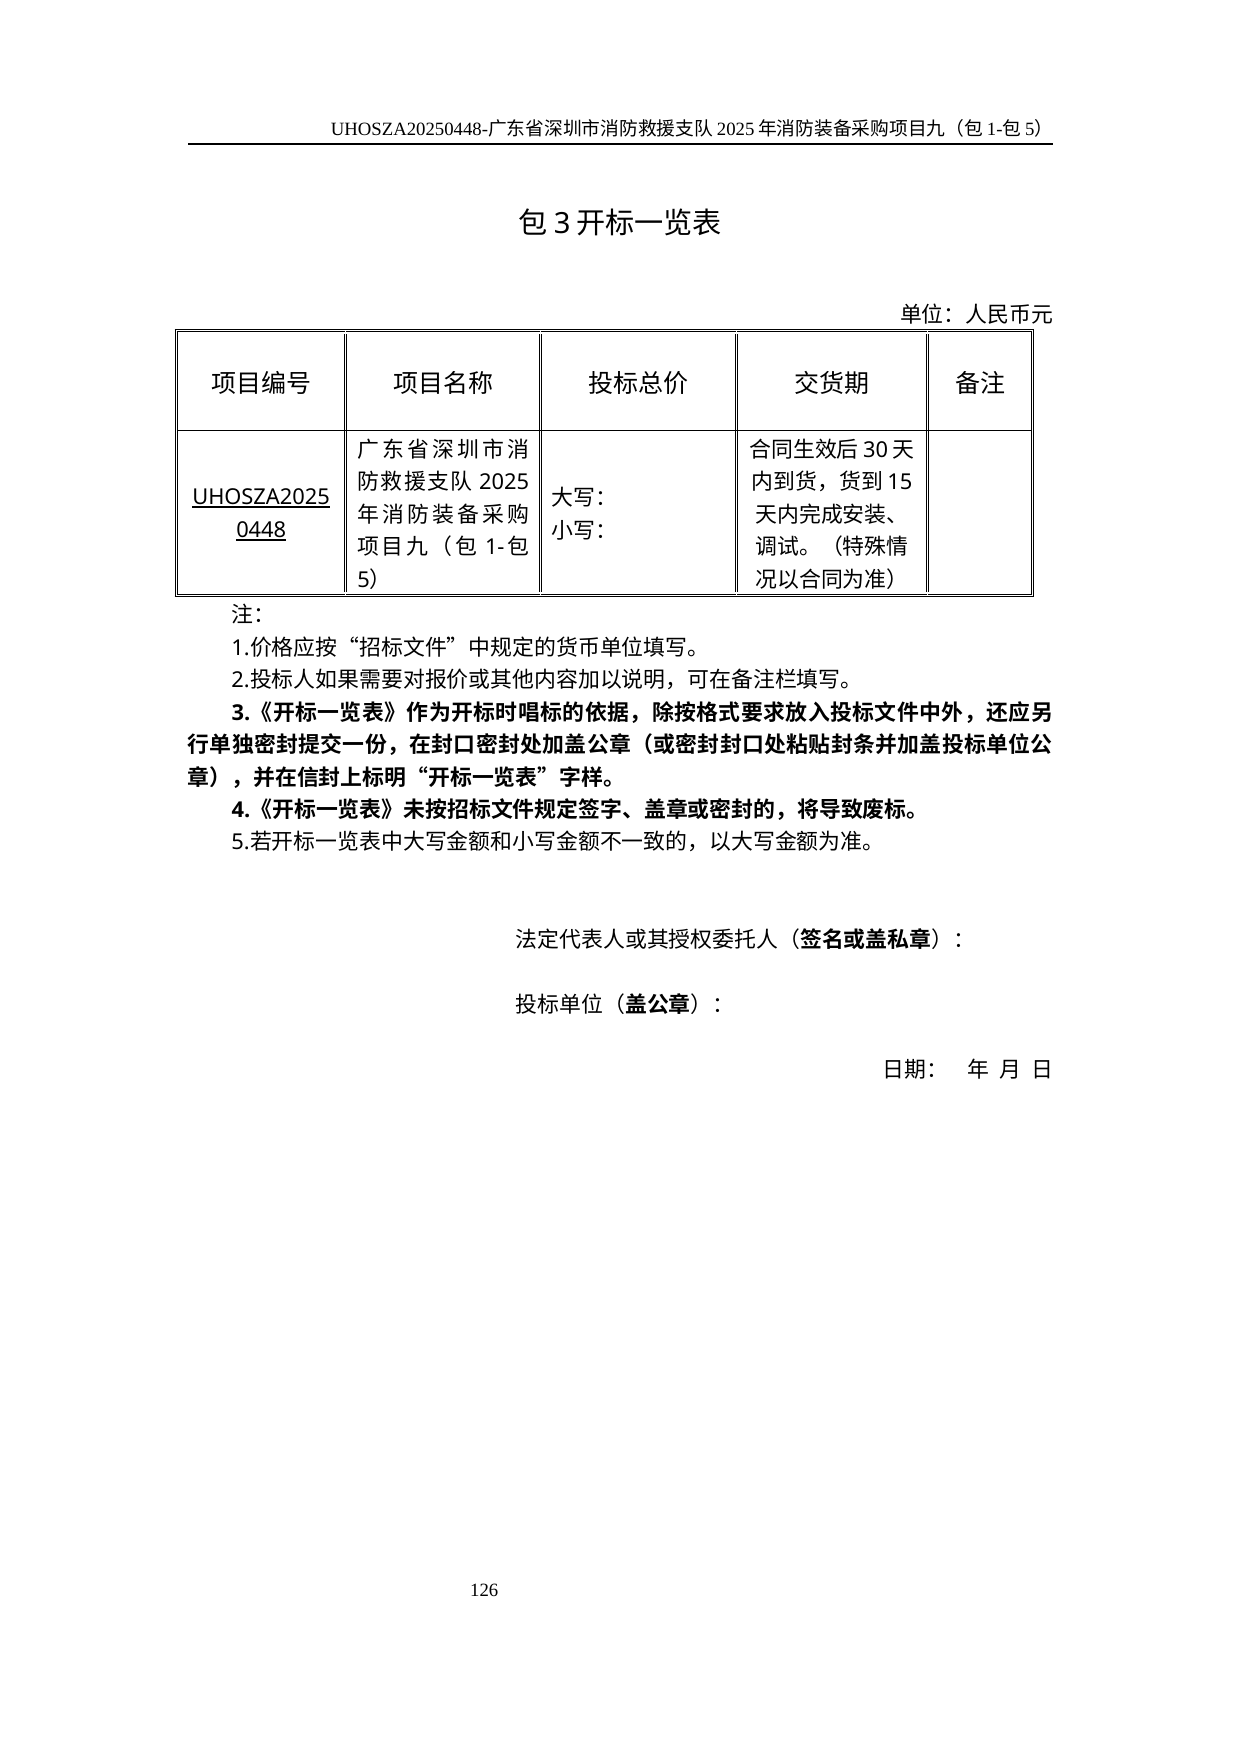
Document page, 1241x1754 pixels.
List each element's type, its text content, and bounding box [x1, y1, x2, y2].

subtitle 包3开标一览表 [187, 188, 1053, 253]
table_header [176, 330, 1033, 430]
text 日期： 年 月 日 [187, 1051, 1053, 1084]
text 5.若开标一览表中大写金额和小写金额不一致的，以大写金额为准。 [187, 824, 1053, 856]
text 单位：人民币元 [187, 296, 1053, 329]
text 投标单位（盖公章）： [187, 986, 1053, 1019]
text 注： [187, 597, 1053, 629]
text 4.《开标一览表》未按招标文件规定签字、盖章或密封的，将导致废标。 [187, 792, 1053, 824]
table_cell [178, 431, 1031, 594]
text 2.投标人如果需要对报价或其他内容加以说明，可在备注栏填写。 [187, 662, 1053, 694]
text 法定代表人或其授权委托人（签名或盖私章）： [187, 921, 1053, 954]
text 3.《开标一览表》作为开标时唱标的依据，除按格式要求放入投标文件中外，还应另行单独密封提交一份，在封口密封处加盖公章（或密封封口处粘贴封条并加盖投标单位公章），并在信封上标明“开标一览表”字样。 [187, 694, 1053, 792]
text 1.价格应按“招标文件”中规定的货币单位填写。 [187, 629, 1053, 662]
